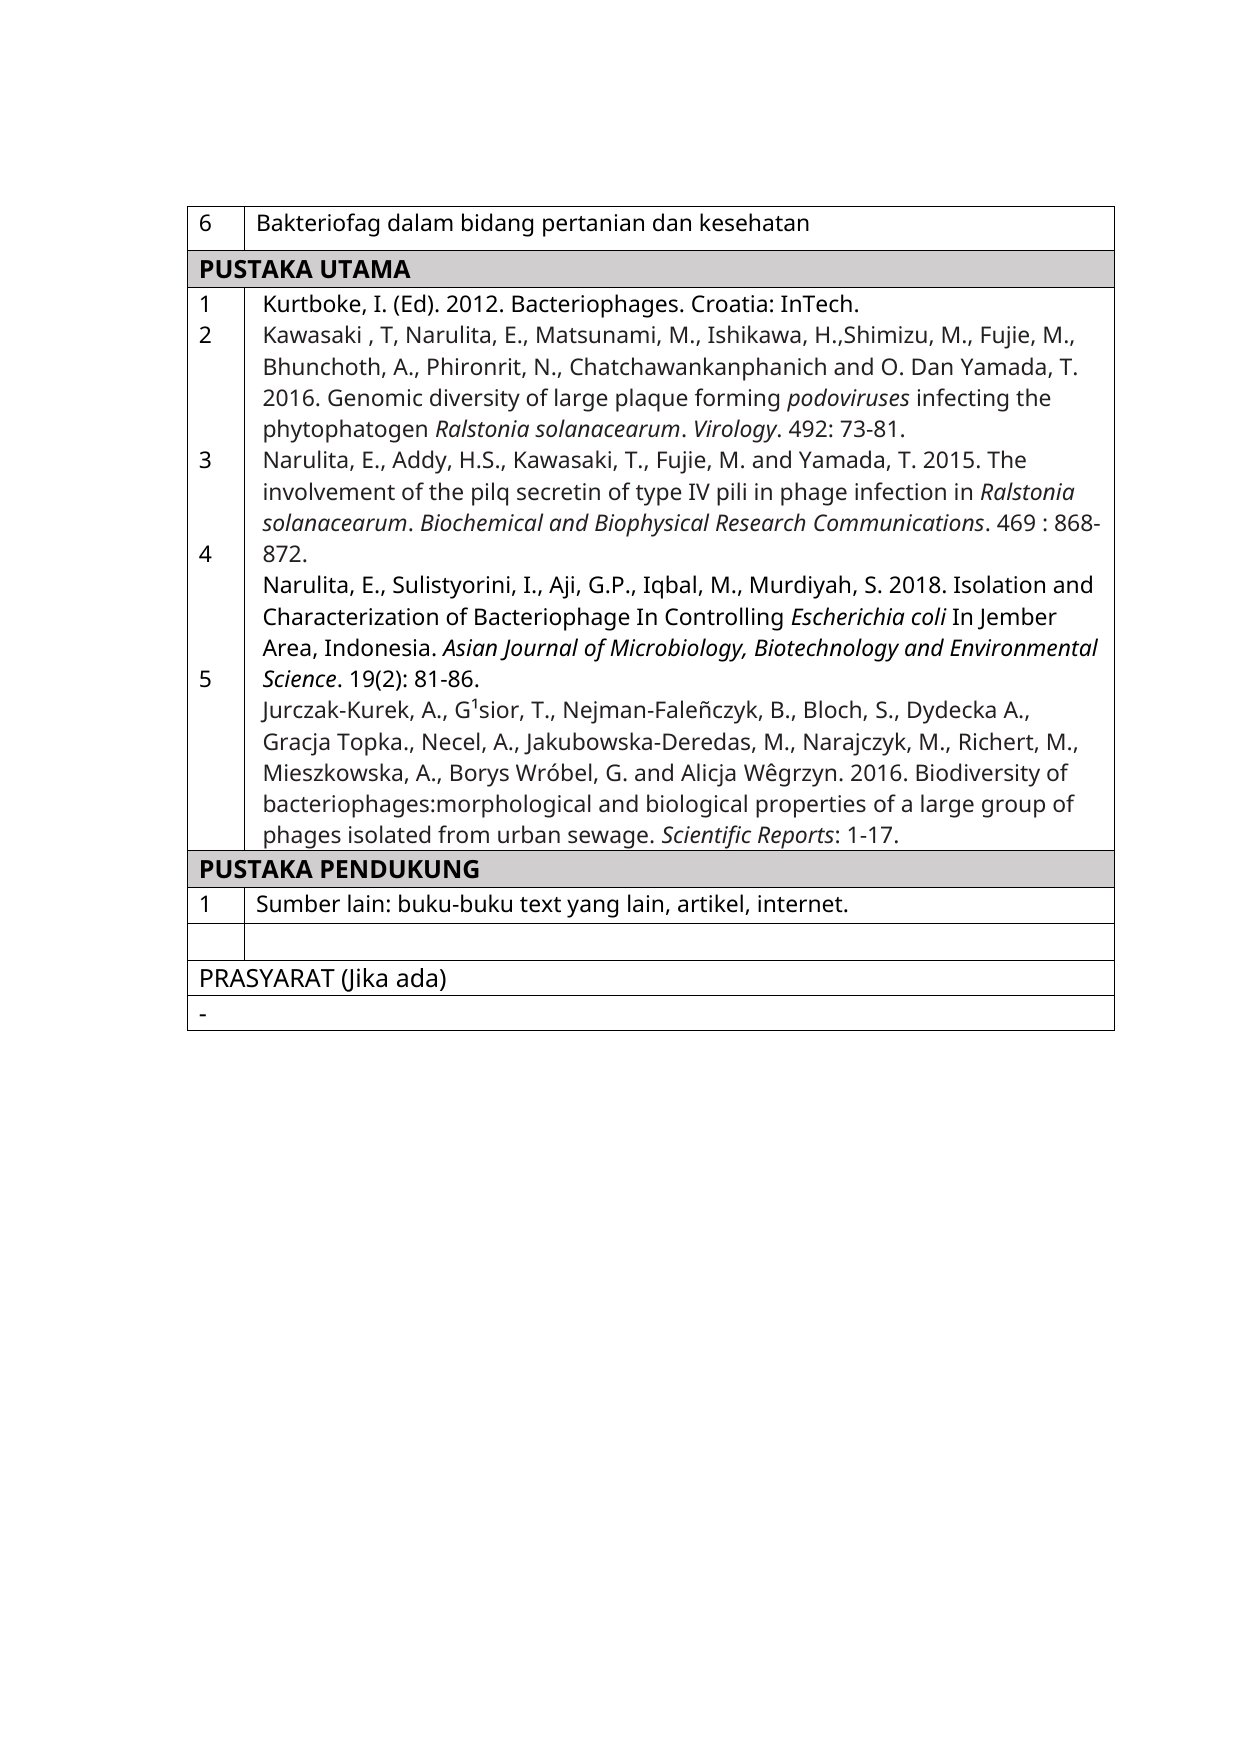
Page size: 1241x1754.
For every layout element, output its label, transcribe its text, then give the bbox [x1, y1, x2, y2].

table_cell [188, 924, 244, 960]
table_cell - [188, 996, 1114, 1030]
table_cell Bakteriofag dalam bidang pertanian dan kesehatan [245, 207, 1114, 250]
table_cell 6 [188, 207, 244, 250]
table_cell Kurtboke, I. (Ed). 2012. Bacteriophages. Croatia: InTech. Kawasaki , T, Narulita, E., Matsunami, M., Ishikawa, H.,Shimizu, M., Fujie, M., Bhunchoth, A., Phironrit, N., Chatchawankanphanich and O. Dan Yamada, T. 2016. Genomic diversity of large plaque forming podoviruses infecting the phytophatogen Ralstonia solanacearum. Virology. 492: 73-81. Narulita, E., Addy, H.S., Kawasaki, T., Fujie, M. and Yamada, T. 2015. The involvement of the pilq secretin of type IV pili in phage infection in Ralstonia solanacearum. Biochemical and Biophysical Research Communications. 469 : 868-872. Narulita, E., Sulistyorini, I., Aji, G.P., Iqbal, M., Murdiyah, S. 2018. Isolation and Characterization of Bacteriophage In Controlling Escherichia coli In Jember Area, Indonesia. Asian Journal of Microbiology, Biotechnology and Environmental Science. 19(2): 81-86. Jurczak-Kurek, A., G¹sior, T., Nejman-Faleñczyk, B., Bloch, S., Dydecka A., Gracja Topka., Necel, A., Jakubowska-Deredas, M., Narajczyk, M., Richert, M., Mieszkowska, A., Borys Wróbel, G. and Alicja Wêgrzyn. 2016. Biodiversity of bacteriophages:morphological and biological properties of a large group of phages isolated from urban sewage. Scientific Reports: 1-17. [245, 288, 1114, 850]
table_cell [245, 924, 1114, 960]
table_cell PRASYARAT (Jika ada) [188, 961, 1114, 995]
table_cell Sumber lain: buku-buku text yang lain, artikel, internet. [245, 888, 1114, 923]
table_cell 1 [188, 888, 244, 923]
table_cell PUSTAKA PENDUKUNG [188, 851, 1114, 887]
table_cell PUSTAKA UTAMA [188, 251, 1114, 287]
table_cell 1 2 3 4 5 [188, 288, 244, 850]
